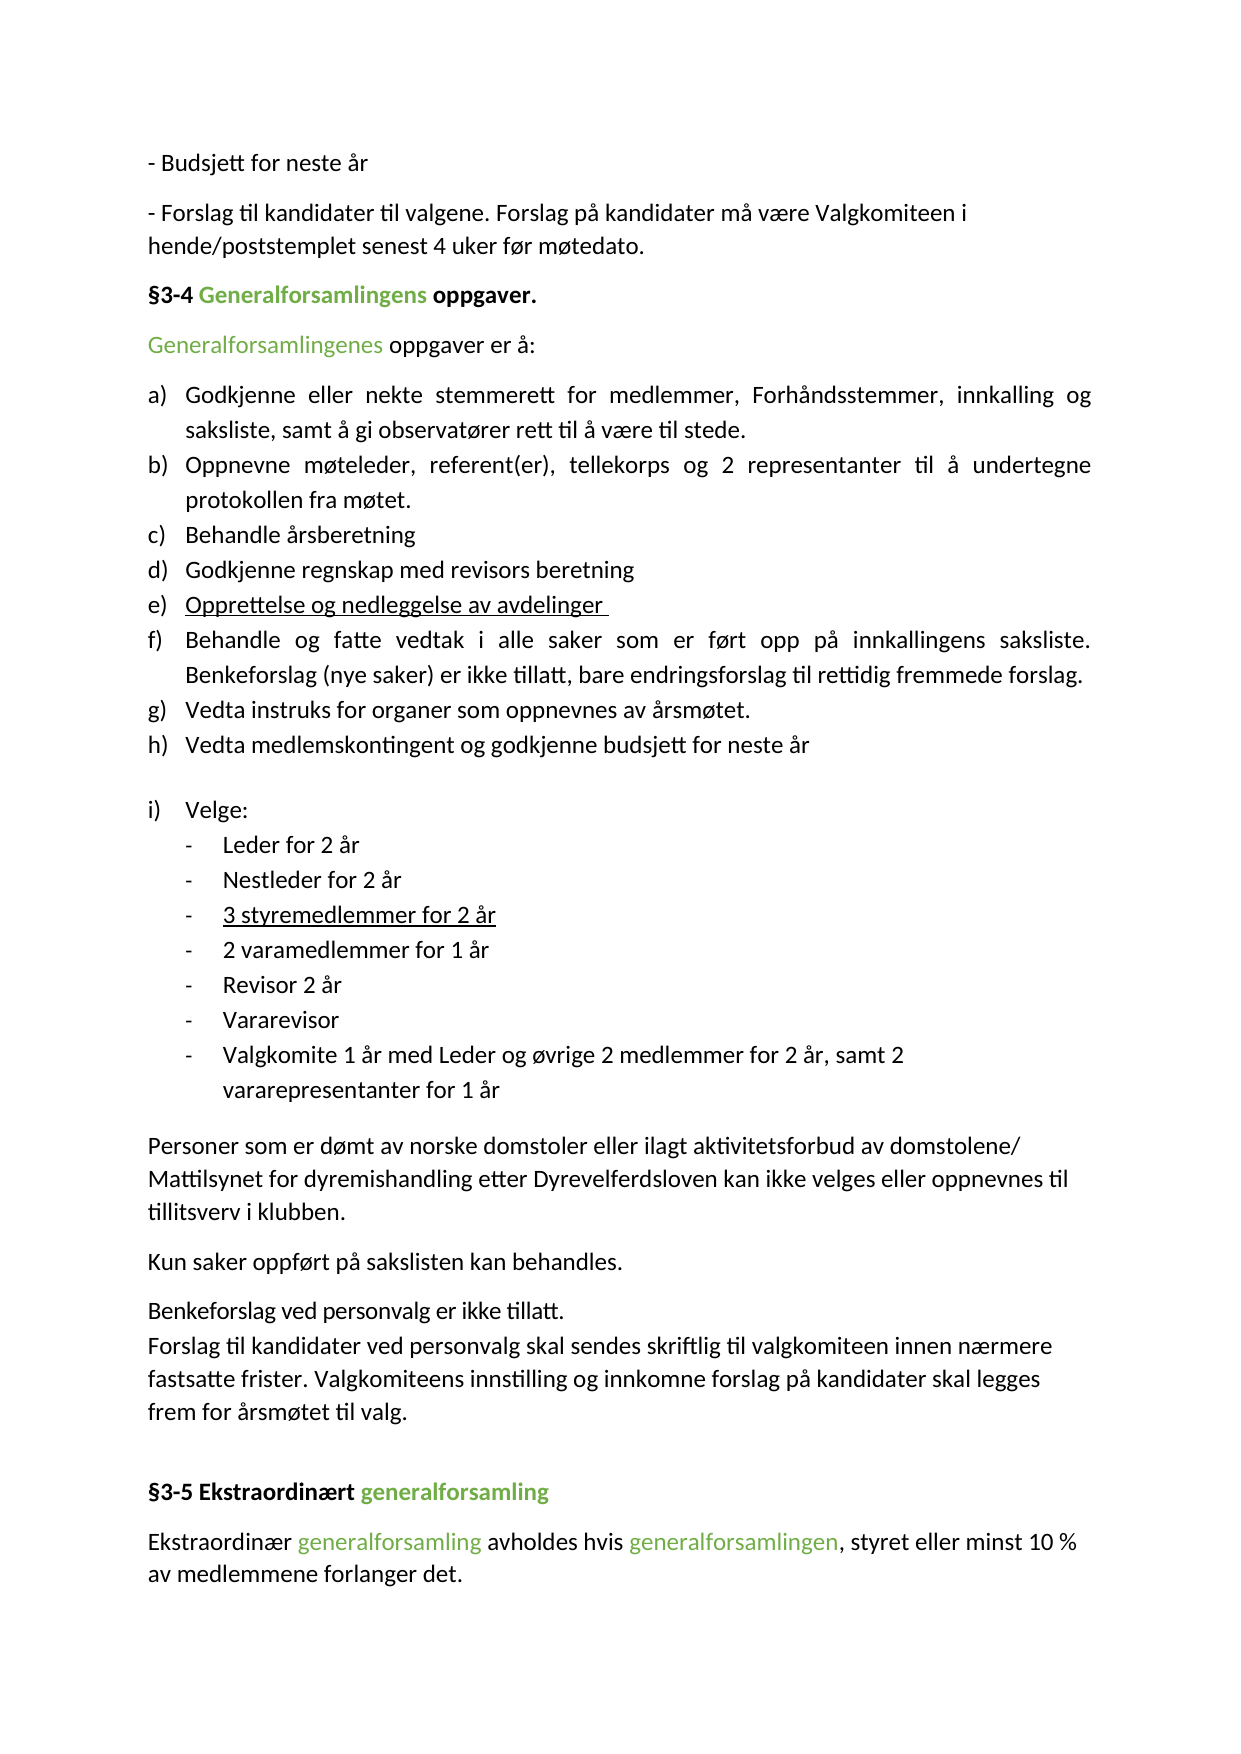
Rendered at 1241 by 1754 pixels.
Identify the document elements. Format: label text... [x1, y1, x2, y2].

list Vedta medlemskontingent og godkjenne budsjett for neste år [148, 729, 1093, 759]
list Nestleder for 2 år [185, 864, 1093, 895]
text Forslag til kandidater ved personvalg skal sendes skriftlig til valgkomiteen innen nærmere fastsatte frister. Valgkomiteens innstilling og innkomne forslag på kandidater skal legges frem for årsmøtet til valg. [148, 1330, 1093, 1427]
text Benkeforslag ved personvalg er ikke tillatt. [148, 1295, 1093, 1326]
text Generalforsamlingenes oppgaver er å: [148, 329, 1093, 360]
text - Budsjett for neste år [148, 148, 1093, 178]
text §3-5 Ekstraordinært generalforsamling [148, 1476, 1093, 1507]
list 2 varamedlemmer for 1 år [185, 934, 1093, 965]
list Behandle og fatte vedtak i alle saker som er ført opp på innkallingens saksliste. Benkeforslag (nye saker) er ikke tillatt, bare endringsforslag til rettidig fremmede forslag. [148, 624, 1093, 689]
list Godkjenne regnskap med revisors beretning [148, 554, 1093, 584]
list Velge: [148, 794, 1093, 825]
list Revisor 2 år [185, 969, 1093, 1000]
list Valgkomite 1 år med Leder og øvrige 2 medlemmer for 2 år, samt 2 vararepresentanter for 1 år [185, 1039, 1093, 1105]
list Vararevisor [185, 1004, 1093, 1035]
list Vedta instruks for organer som oppnevnes av årsmøtet. [148, 694, 1093, 724]
list Oppnevne møteleder, referent(er), tellekorps og 2 representanter til å undertegne protokollen fra møtet. [148, 449, 1093, 514]
text Personer som er dømt av norske domstoler eller ilagt aktivitetsforbud av domstolene/ Mattilsynet for dyremishandling etter Dyrevelferdsloven kan ikke velges eller oppnevnes til tillitsverv i klubben. [148, 1130, 1093, 1227]
text §3-4 Generalforsamlingens oppgaver. [148, 280, 1093, 310]
text Kun saker oppført på sakslisten kan behandles. [148, 1246, 1093, 1276]
list Godkjenne eller nekte stemmerett for medlemmer, Forhåndsstemmer, innkalling og saksliste, samt å gi observatører rett til å være til stede. [148, 379, 1093, 444]
list 3 styremedlemmer for 2 år [185, 899, 1093, 930]
list Opprettelse og nedleggelse av avdelinger [148, 589, 1093, 619]
list Leder for 2 år [185, 829, 1093, 860]
text Ekstraordinær generalforsamling avholdes hvis generalforsamlingen, styret eller minst 10 % av medlemmene forlanger det. [148, 1526, 1093, 1589]
text - Forslag til kandidater til valgene. Forslag på kandidater må være Valgkomiteen i hende/poststemplet senest 4 uker før møtedato. [148, 197, 1093, 261]
list Behandle årsberetning [148, 519, 1093, 549]
